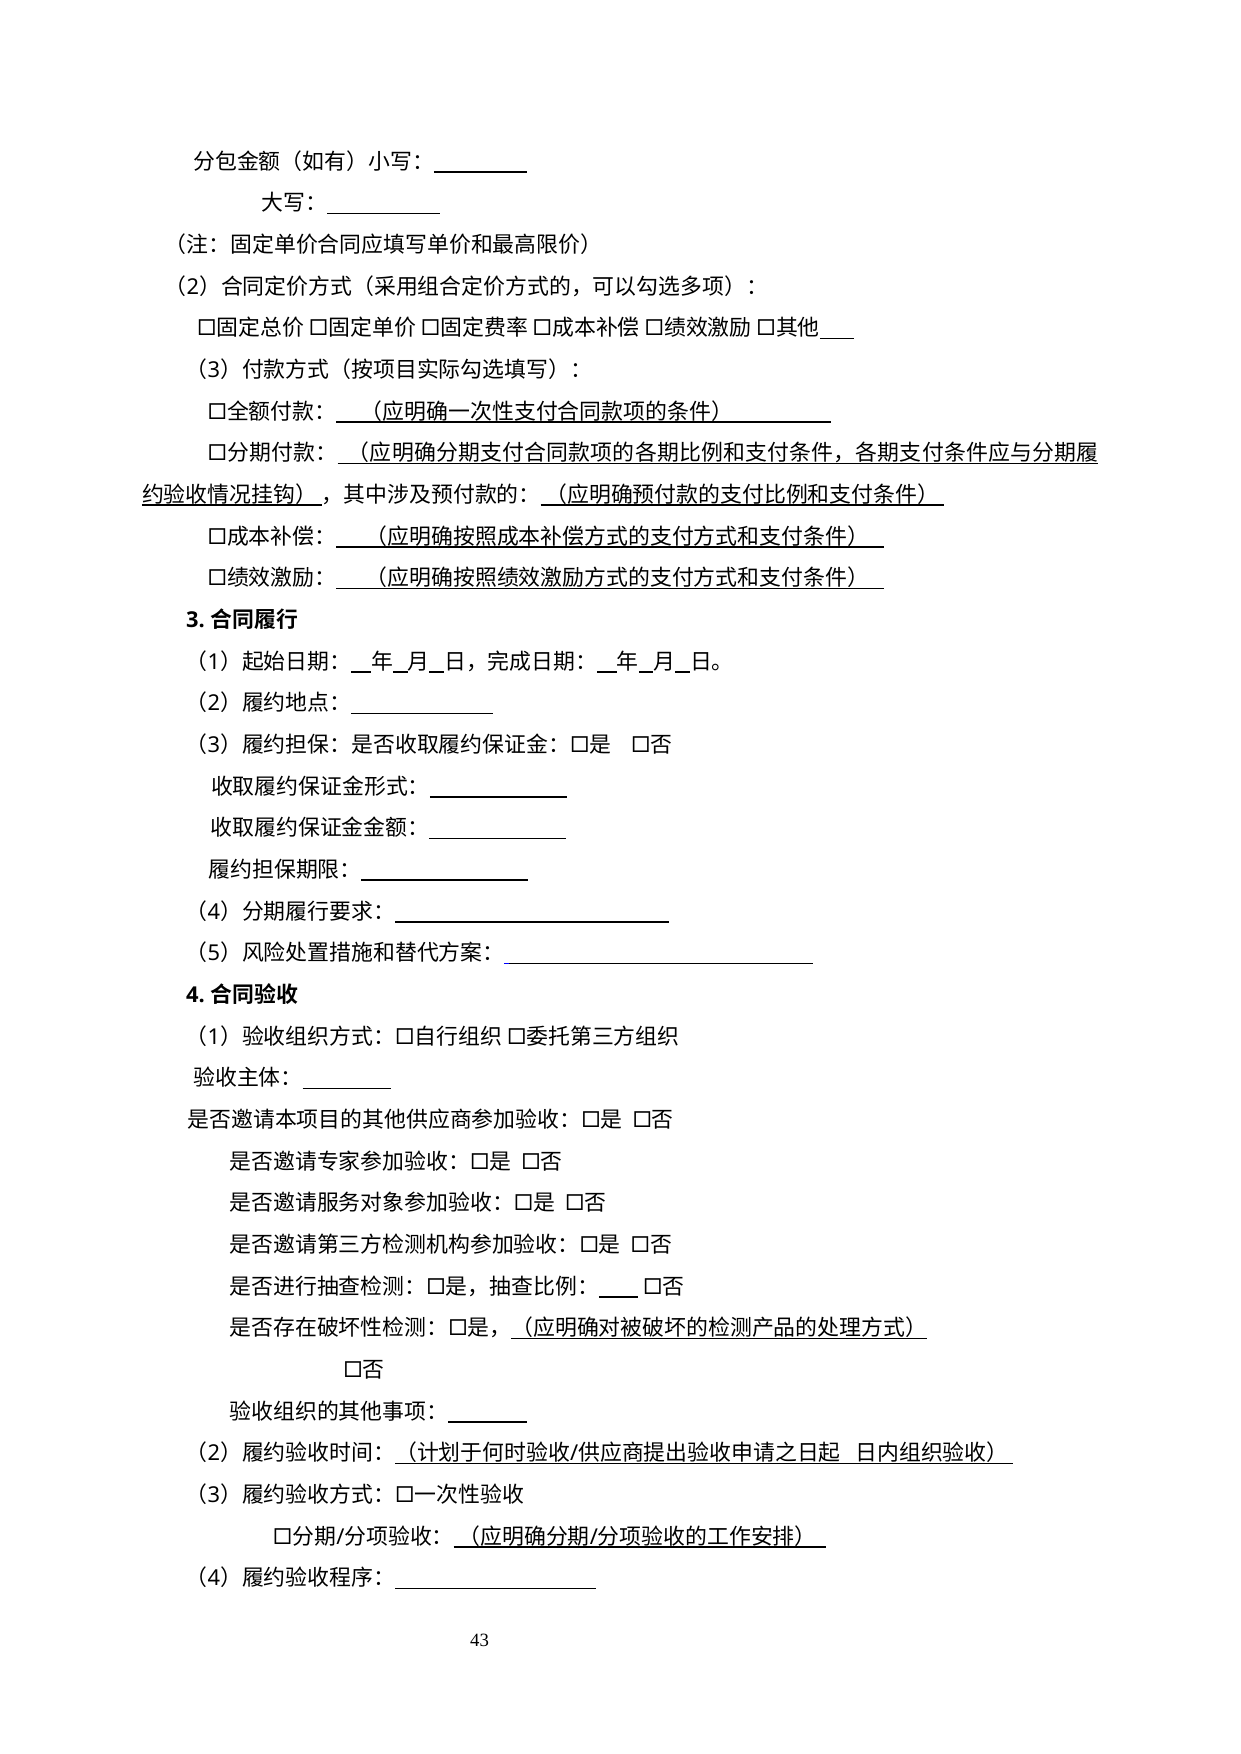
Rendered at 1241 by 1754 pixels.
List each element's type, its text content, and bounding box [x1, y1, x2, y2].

text （4）履约验收程序： [142, 1552, 1098, 1594]
text （3）履约担保：是否收取履约保证金：是 否 [142, 719, 1098, 761]
text 否 [142, 1344, 1098, 1386]
text 分期/分项验收： （应明确分期/分项验收的工作安排） [142, 1511, 1098, 1552]
text （4）分期履行要求： [142, 886, 1098, 927]
text 成本补偿： （应明确按照成本补偿方式的支付方式和支付条件） [142, 511, 1098, 552]
text 是否邀请专家参加验收：是 否 [142, 1136, 1098, 1177]
text 大写： [142, 177, 1098, 219]
text 收取履约保证金金额： [142, 802, 1098, 844]
list 验收组织方式：自行组织 委托第三方组织 [142, 1011, 1098, 1052]
text （2）履约地点： [142, 677, 1098, 719]
list 合同履行 [142, 594, 1098, 636]
text （注：固定单价合同应填写单价和最高限价） [142, 219, 1098, 261]
text （5）风险处置措施和替代方案： [142, 927, 1098, 969]
list （2）合同定价方式（采用组合定价方式的，可以勾选多项）： [142, 261, 1098, 302]
text （3）付款方式（按项目实际勾选填写）： [142, 344, 1098, 386]
text 是否进行抽查检测：是，抽查比例： 否 [142, 1261, 1098, 1302]
text （2）履约验收时间：（计划于何时验收/供应商提出验收申请之日起 日内组织验收） [142, 1427, 1098, 1469]
text 分包金额（如有）小写： [142, 136, 1098, 177]
text 是否邀请第三方检测机构参加验收：是 否 [142, 1219, 1098, 1261]
text 是否邀请服务对象参加验收：是 否 [142, 1177, 1098, 1219]
text 履约担保期限： [142, 844, 1098, 886]
text 收取履约保证金形式： [142, 761, 1098, 802]
text 全额付款： （应明确一次性支付合同款项的条件） [142, 386, 1098, 427]
text 验收组织的其他事项： [142, 1386, 1098, 1427]
list 验收主体： [142, 1052, 1098, 1094]
text 是否存在破坏性检测：是，（应明确对被破坏的检测产品的处理方式） [142, 1302, 1098, 1344]
text 绩效激励： （应明确按照绩效激励方式的支付方式和支付条件） [142, 552, 1098, 594]
text （3）履约验收方式：一次性验收 [142, 1469, 1098, 1511]
text 分期付款： （应明确分期支付合同款项的各期比例和支付条件，各期支付条件应与分期履约验收情况挂钩） ，其中涉及预付款的： （应明确预付款的支付比例和支付条件） [142, 427, 1098, 511]
text 固定总价 固定单价 固定费率 成本补偿 绩效激励 其他 [142, 302, 1098, 344]
list 合同验收 [142, 969, 1098, 1011]
text 是否邀请本项目的其他供应商参加验收：是 否 [142, 1094, 1098, 1136]
text （1）起始日期： 年 月 日，完成日期： 年 月 日。 [142, 636, 1098, 677]
